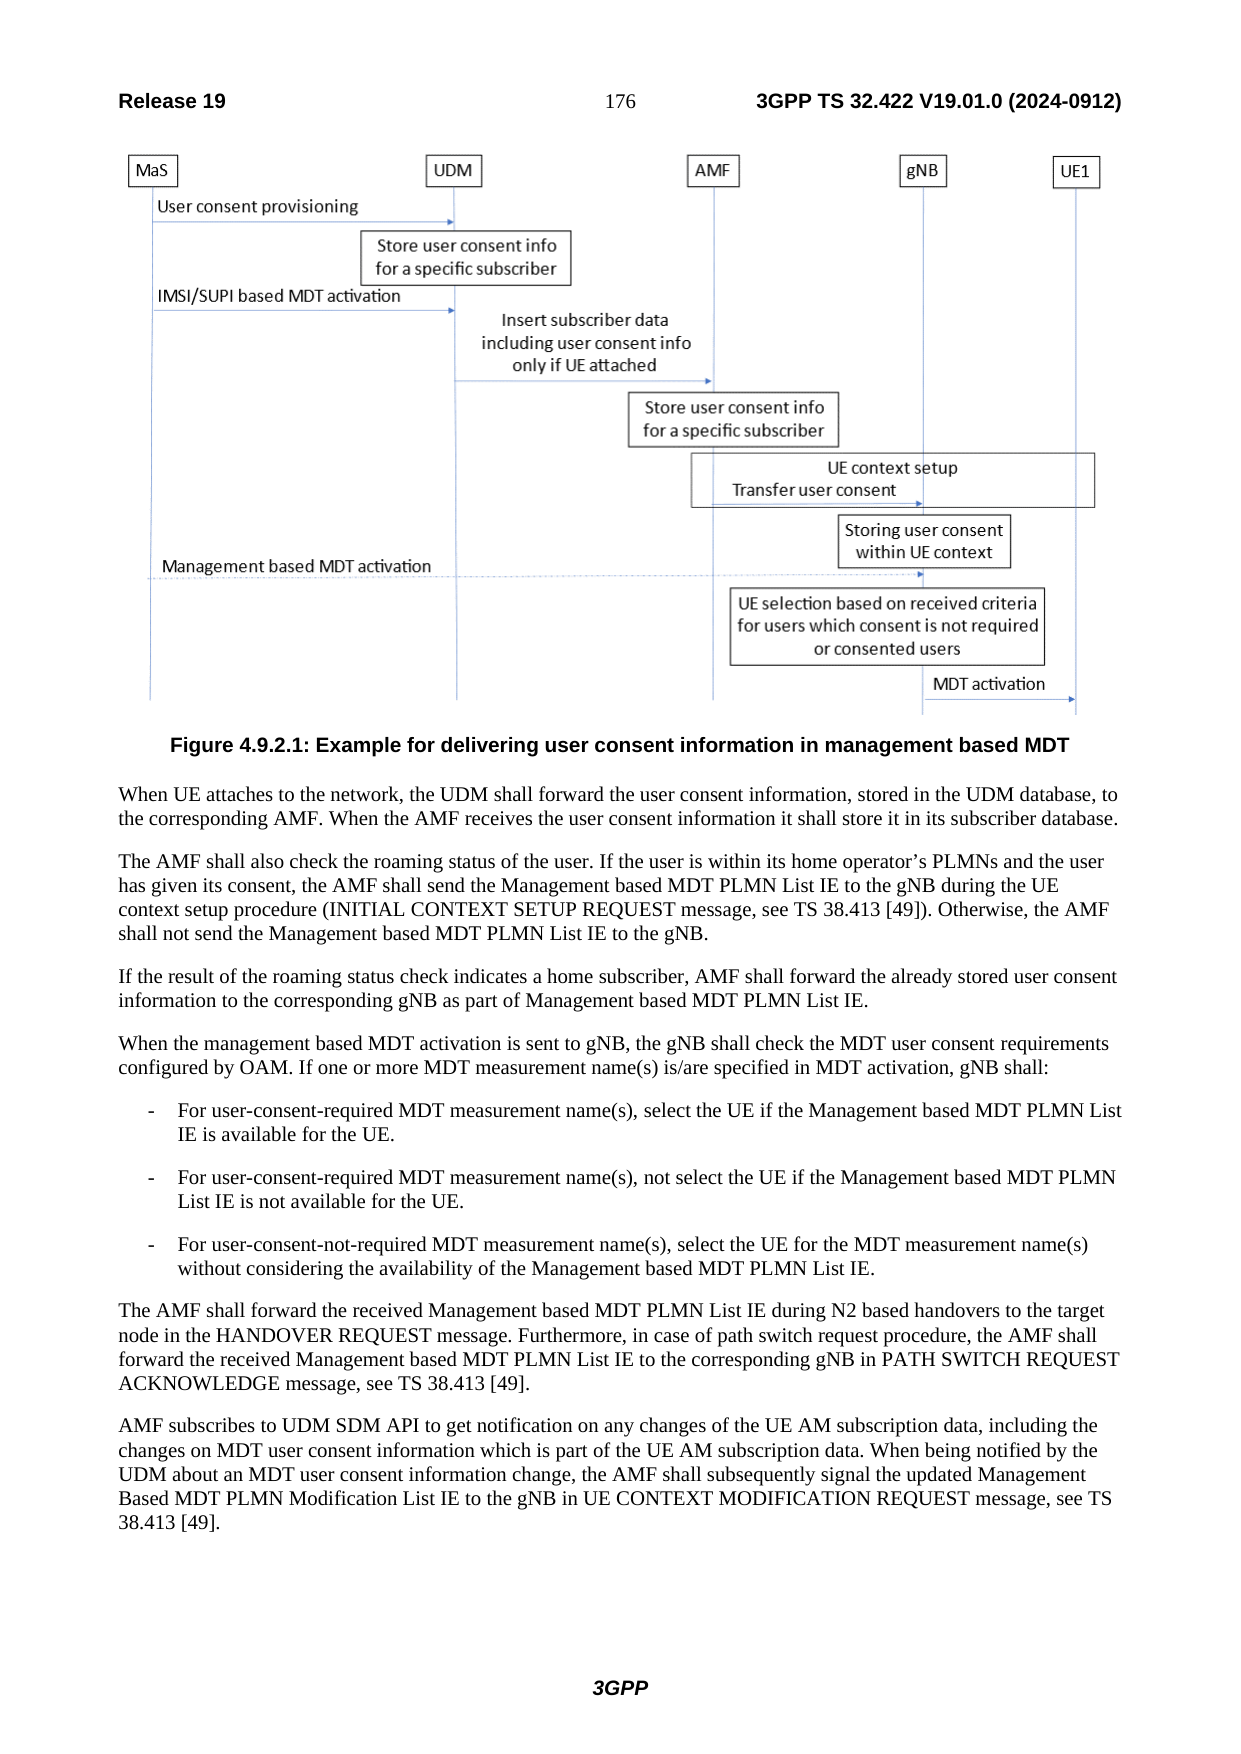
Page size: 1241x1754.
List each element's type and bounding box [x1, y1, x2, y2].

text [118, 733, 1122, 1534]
picture [118, 147, 1123, 715]
